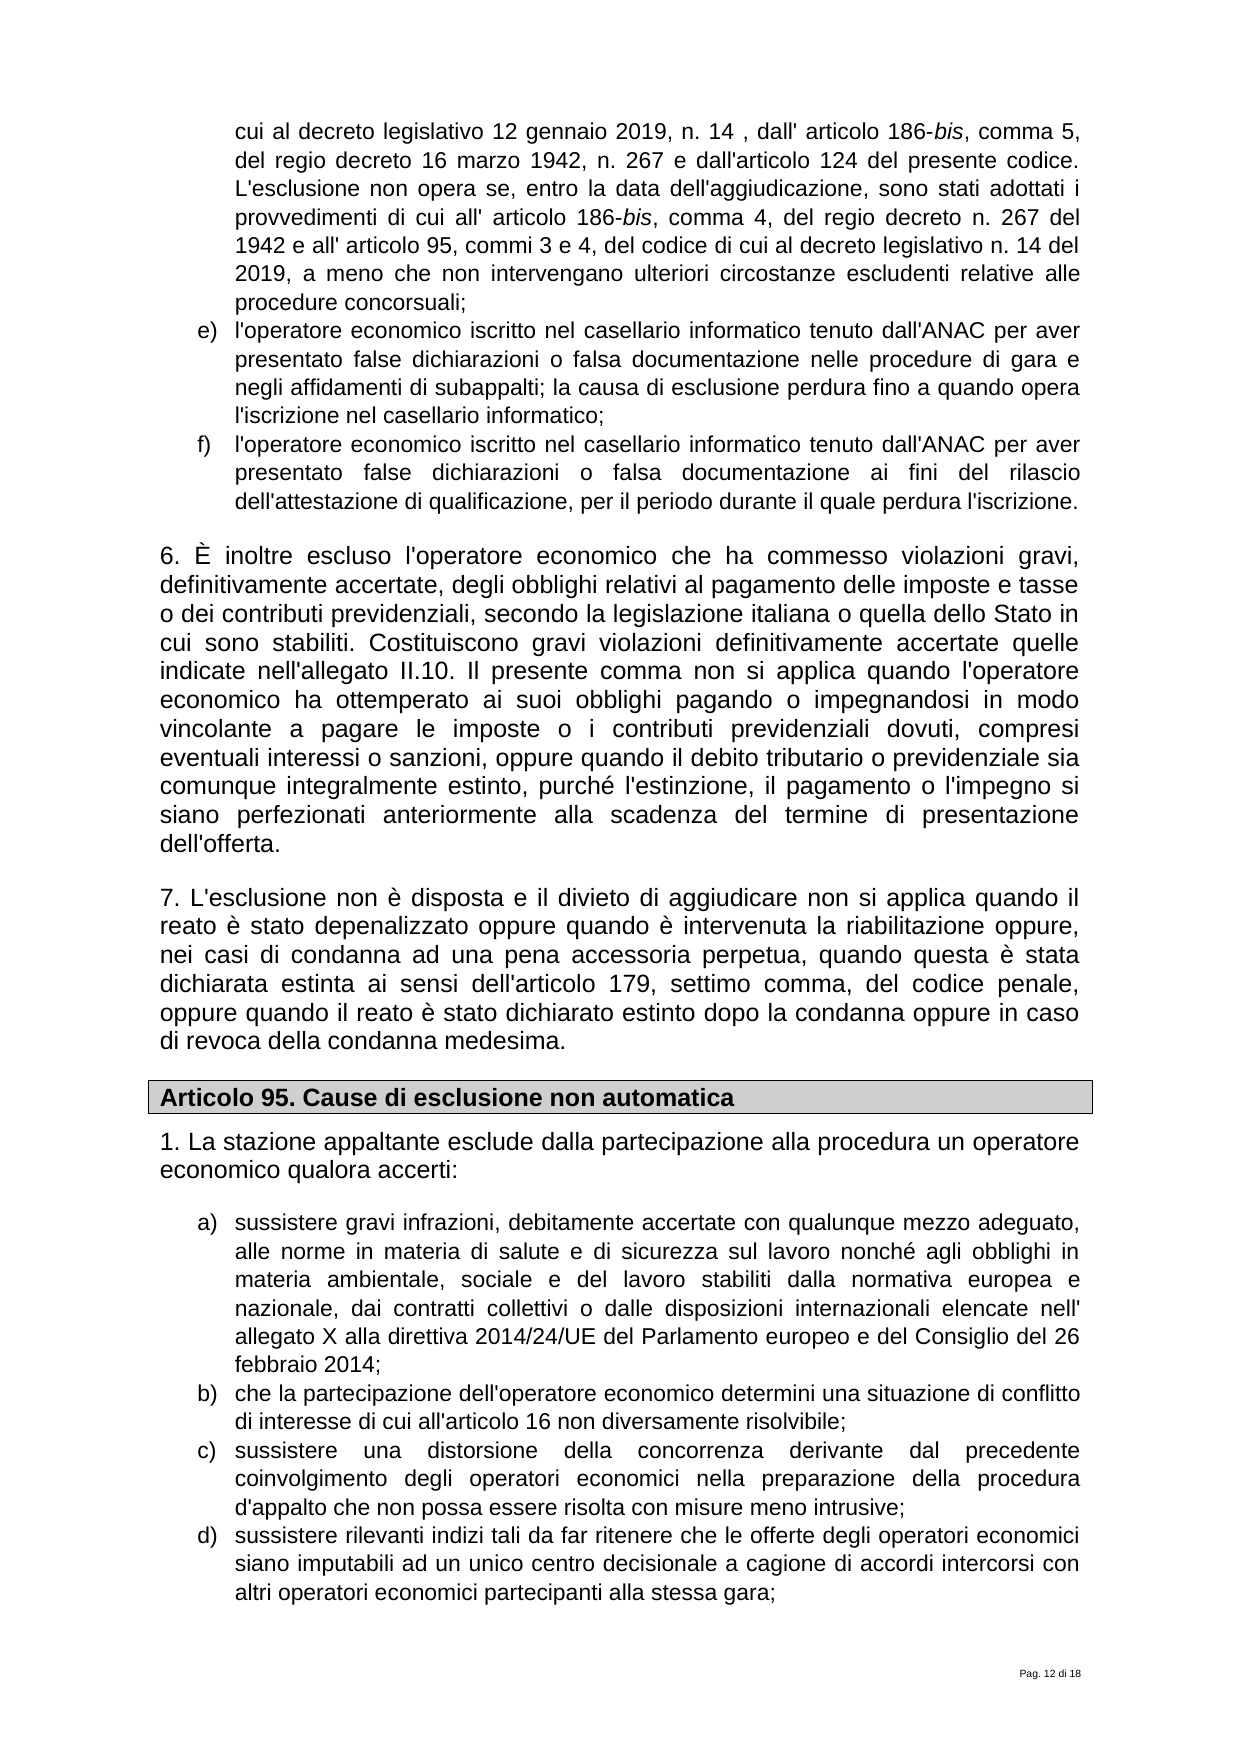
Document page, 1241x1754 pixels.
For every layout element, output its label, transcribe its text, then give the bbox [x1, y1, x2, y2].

text 7. L'esclusione non è disposta e il divieto di aggiudicare non si applica quando il reato è stato depenalizzato oppure quando è intervenuta la riabilitazione oppure, nei casi di condanna ad una pena accessoria perpetua, quando questa è stata dichiarata estinta ai sensi dell'articolo 179, settimo comma, del codice penale, oppure quando il reato è stato dichiarato estinto dopo la condanna oppure in caso di revoca della condanna medesima. [159, 882, 1081, 1055]
text 6. È inoltre escluso l'operatore economico che ha commesso violazioni gravi, definitivamente accertate, degli obblighi relativi al pagamento delle imposte e tasse o dei contributi previdenziali, secondo la legislazione italiana o quella dello Stato in cui sono stabiliti. Costituiscono gravi violazioni definitivamente accertate quelle indicate nell'allegato II.10. Il presente comma non si applica quando l'operatore economico ha ottemperato ai suoi obblighi pagando o impegnandosi in modo vincolante a pagare le imposte o i contributi previdenziali dovuti, compresi eventuali interessi o sanzioni, oppure quando il debito tributario o previdenziale sia comunque integralmente estinto, purché l'estinzione, il pagamento o l'impegno si siano perfezionati anteriormente alla scadenza del termine di presentazione dell'offerta. [159, 541, 1081, 857]
list sussistere rilevanti indizi tali da far ritenere che le offerte degli operatori economici siano imputabili ad un unico centro decisionale a cagione di accordi intercorsi con altri operatori economici partecipanti alla stessa gara; [197, 1522, 1081, 1605]
text 1. La stazione appaltante esclude dalla partecipazione alla procedura un operatore economico qualora accerti: [159, 1127, 1081, 1184]
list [197, 118, 1081, 315]
list sussistere gravi infrazioni, debitamente accertate con qualunque mezzo adeguato, alle norme in materia di salute e di sicurezza sul lavoro nonché agli obblighi in materia ambientale, sociale e del lavoro stabiliti dalla normativa europea e nazionale, dai contratti collettivi o dalle disposizioni internazionali elencate nell' allegato X alla direttiva 2014/24/UE del Parlamento europeo e del Consiglio del 26 febbraio 2014; [197, 1209, 1081, 1378]
list l'operatore economico iscritto nel casellario informatico tenuto dall'ANAC per aver presentato false dichiarazioni o falsa documentazione nelle procedure di gara e negli affidamenti di subappalti; la causa di esclusione perdura fino a quando opera l'iscrizione nel casellario informatico; [197, 317, 1081, 429]
list che la partecipazione dell'operatore economico determini una situazione di conflitto di interesse di cui all'articolo 16 non diversamente risolvibile; [197, 1380, 1081, 1434]
list sussistere una distorsione della concorrenza derivante dal precedente coinvolgimento degli operatori economici nella preparazione della procedura d'appalto che non possa essere risolta con misure meno intrusive; [197, 1437, 1081, 1520]
table_header Articolo 95. Cause di esclusione non automatica [149, 1081, 1092, 1113]
list l'operatore economico iscritto nel casellario informatico tenuto dall'ANAC per aver presentato false dichiarazioni o falsa documentazione ai fini del rilascio dell'attestazione di qualificazione, per il periodo durante il quale perdura l'iscrizione. [197, 431, 1081, 514]
